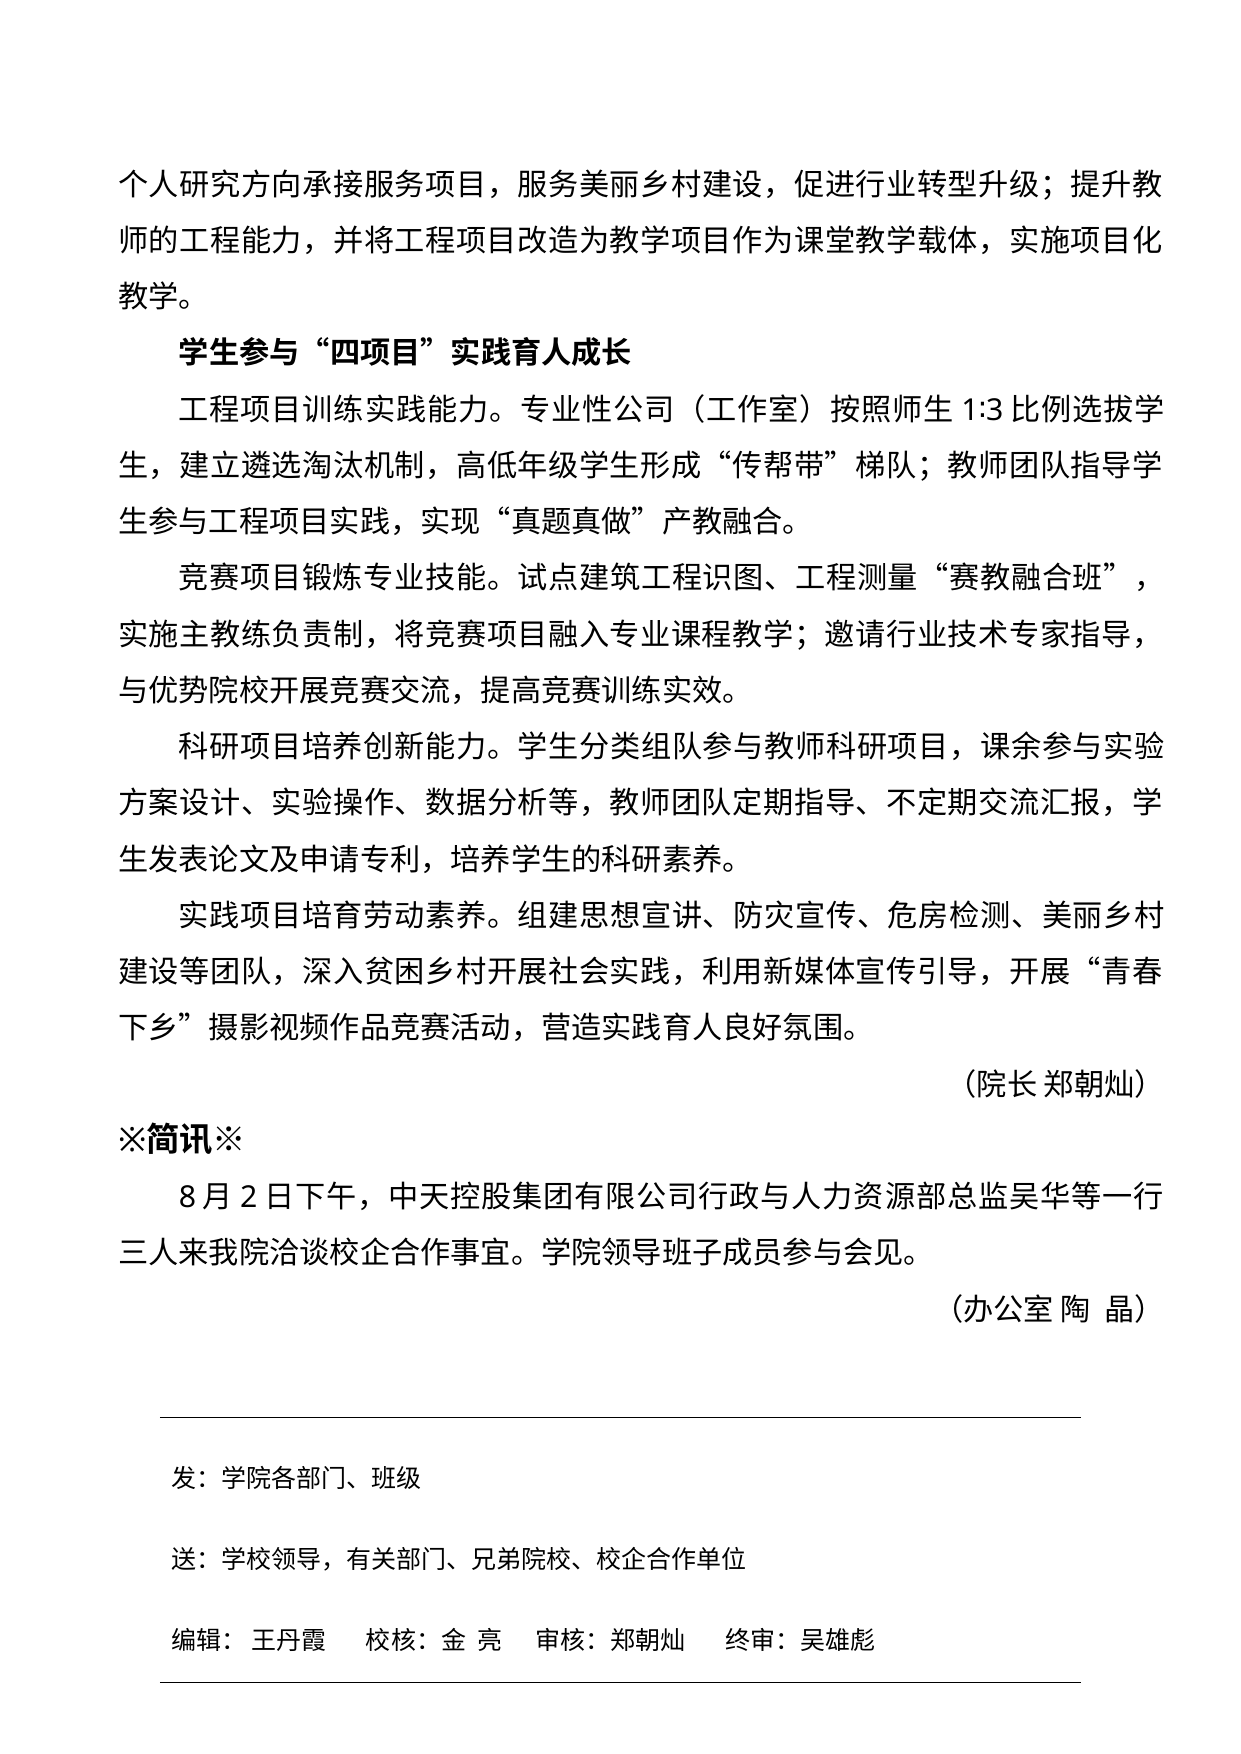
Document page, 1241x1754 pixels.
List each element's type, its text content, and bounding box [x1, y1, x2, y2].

text 8月2日下午，中天控股集团有限公司行政与人力资源部总监吴华等一行三人来我院洽谈校企合作事宜。学院领导班子成员参与会见。 [118, 1162, 1164, 1275]
table_header 发：学院各部门、班级 送：学校领导，有关部门、兄弟院校、校企合作单位 编辑： 王丹霞 校核：金 亮 审核：郑朝灿 终审：吴雄彪 [160, 1418, 1081, 1682]
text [118, 150, 1164, 319]
text 学生参与“四项目”实践育人成长 [118, 319, 1164, 375]
text 工程项目训练实践能力。专业性公司（工作室）按照师生1∶3比例选拔学生，建立遴选淘汰机制，高低年级学生形成“传帮带”梯队；教师团队指导学生参与工程项目实践，实现“真题真做”产教融合。 [118, 375, 1164, 544]
text ※简讯※ [118, 1106, 1164, 1162]
text 实践项目培育劳动素养。组建思想宣讲、防灾宣传、危房检测、美丽乡村建设等团队，深入贫困乡村开展社会实践，利用新媒体宣传引导，开展“青春下乡”摄影视频作品竞赛活动，营造实践育人良好氛围。 [118, 881, 1164, 1050]
text 竞赛项目锻炼专业技能。试点建筑工程识图、工程测量“赛教融合班”，实施主教练负责制，将竞赛项目融入专业课程教学；邀请行业技术专家指导，与优势院校开展竞赛交流，提高竞赛训练实效。 [118, 544, 1164, 712]
text （院长 郑朝灿） [118, 1050, 1164, 1106]
text （办公室 陶 晶） [118, 1275, 1164, 1331]
text 科研项目培养创新能力。学生分类组队参与教师科研项目，课余参与实验方案设计、实验操作、数据分析等，教师团队定期指导、不定期交流汇报，学生发表论文及申请专利，培养学生的科研素养。 [118, 712, 1164, 881]
